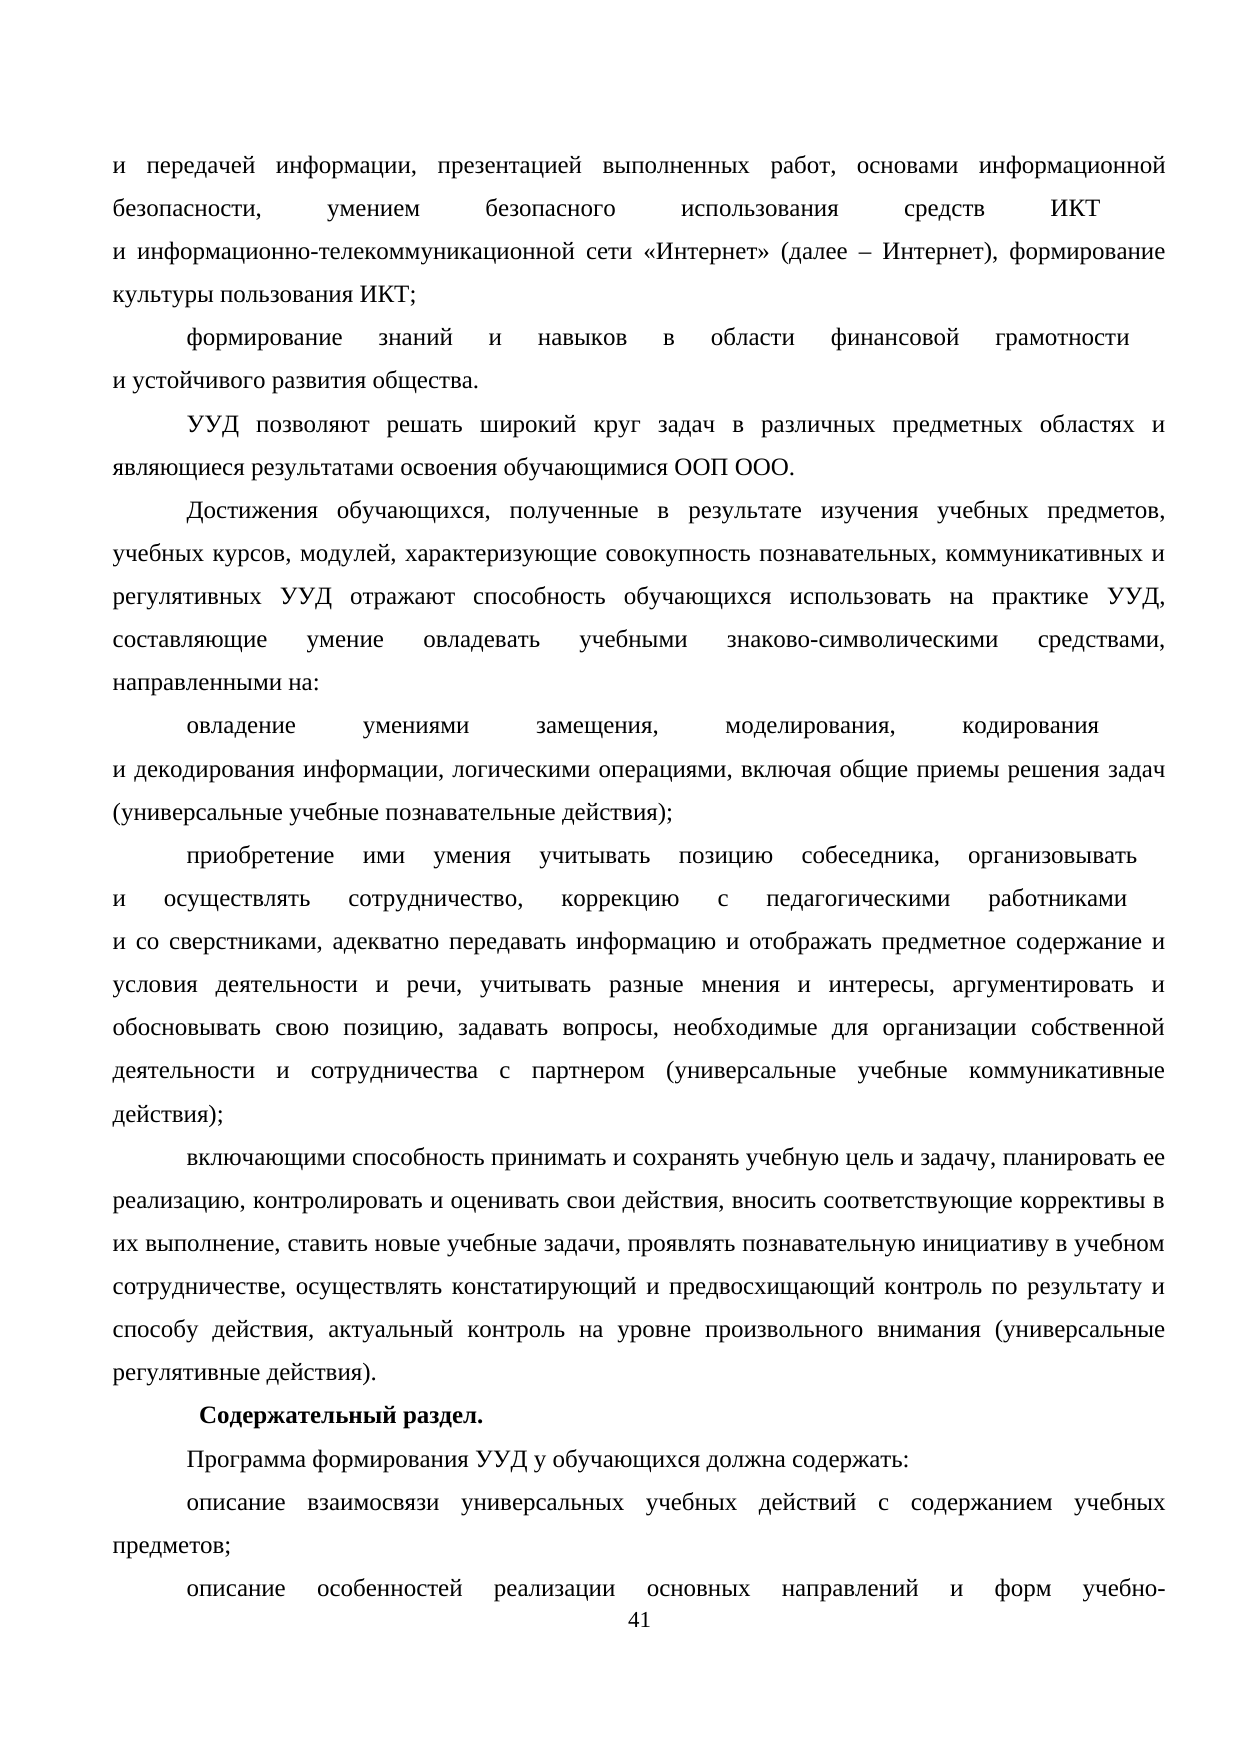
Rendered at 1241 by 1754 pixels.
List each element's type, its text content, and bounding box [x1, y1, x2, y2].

text Достижения обучающихся, полученные в результате изучения учебных предметов, учебных курсов, модулей, характеризующие совокупность познавательных, коммуникативных и регулятивных УУД отражают способность обучающихся использовать на практике УУД, составляющие умение овладевать учебными знаково-символическими средствами, направленными на: [112, 495, 1166, 696]
text УУД позволяют решать широкий круг задач в различных предметных областях и являющиеся результатами освоения обучающимися ООП ООО. [112, 409, 1166, 481]
text овладение умениями замещения, моделирования, кодирования и декодирования информации, логическими операциями, включая общие приемы решения задач (универсальные учебные познавательные действия); [112, 711, 1166, 826]
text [112, 150, 1166, 308]
text Содержательный раздел. [112, 1401, 1166, 1429]
text описание взаимосвязи универсальных учебных действий с содержанием учебных предметов; [112, 1487, 1166, 1559]
text приобретение ими умения учитывать позицию собеседника, организовывать и осуществлять сотрудничество, коррекцию с педагогическими работниками и со сверстниками, адекватно передавать информацию и отображать предметное содержание и условия деятельности и речи, учитывать разные мнения и интересы, аргументировать и обосновывать свою позицию, задавать вопросы, необходимые для организации собственной деятельности и сотрудничества с партнером (универсальные учебные коммуникативные действия); [112, 840, 1166, 1127]
text Программа формирования УУД у обучающихся должна содержать: [112, 1444, 1166, 1472]
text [112, 1573, 1166, 1602]
text включающими способность принимать и сохранять учебную цель и задачу, планировать ее реализацию, контролировать и оценивать свои действия, вносить соответствующие коррективы в их выполнение, ставить новые учебные задачи, проявлять познавательную инициативу в учебном сотрудничестве, осуществлять констатирующий и предвосхищающий контроль по результату и способу действия, актуальный контроль на уровне произвольного внимания (универсальные регулятивные действия). [112, 1142, 1166, 1386]
text формирование знаний и навыков в области финансовой грамотности и устойчивого развития общества. [112, 322, 1166, 394]
